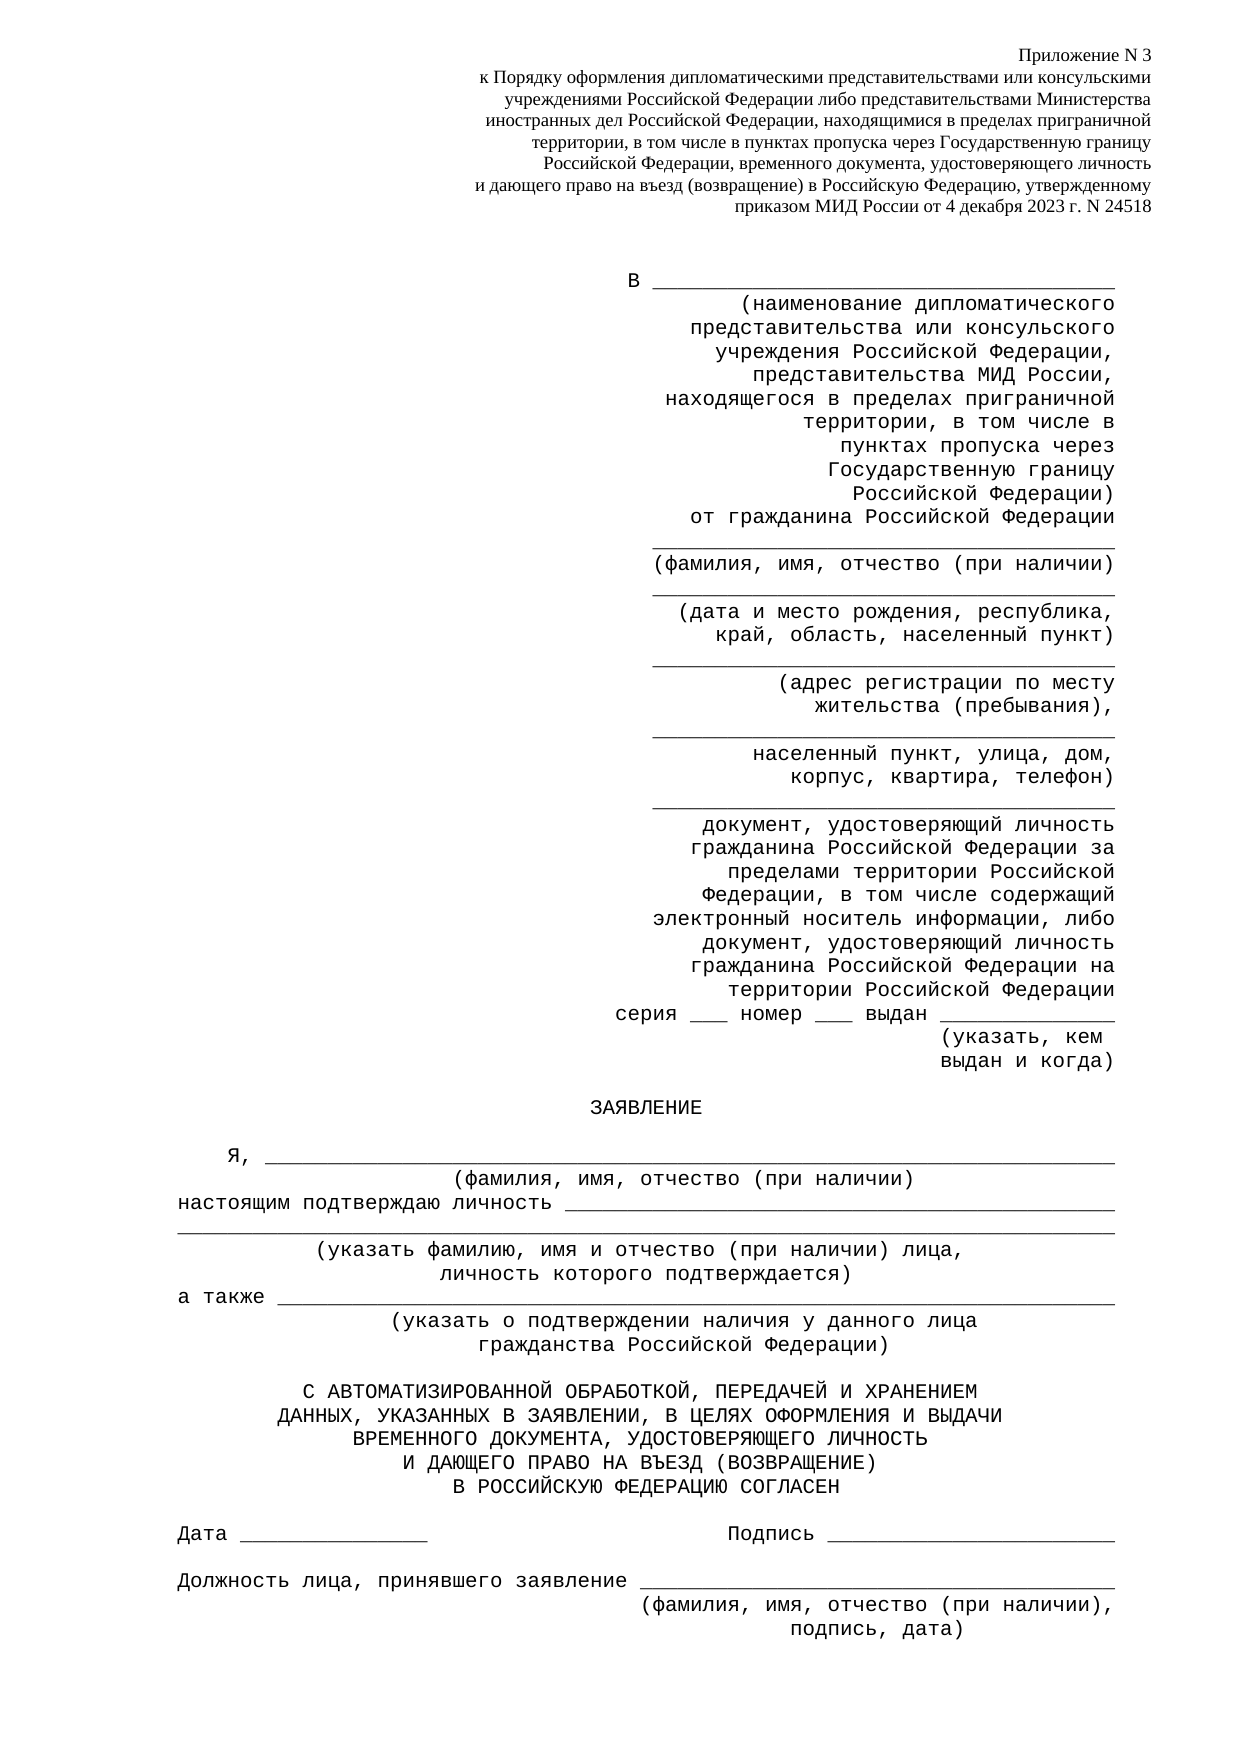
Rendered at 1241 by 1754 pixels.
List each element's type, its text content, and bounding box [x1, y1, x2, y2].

text выдан и когда) [177, 1050, 1152, 1074]
text (адрес регистрации по месту [177, 672, 1152, 695]
text пределами территории Российской [177, 861, 1152, 884]
text Российской Федерации) [177, 482, 1152, 506]
text электронный носитель информации, либо [177, 908, 1152, 932]
text (фамилия, имя, отчество (при наличии) [177, 1168, 1152, 1192]
text (фамилия, имя, отчество (при наличии) [177, 553, 1152, 577]
text личность которого подтверждается) [177, 1263, 1152, 1286]
text _____________________________________ [177, 790, 1152, 813]
text Дата _______________ Подпись _______________________ [177, 1523, 1152, 1547]
text серия ___ номер ___ выдан ______________ [177, 1003, 1152, 1026]
text В РОССИЙСКУЮ ФЕДЕРАЦИЮ СОГЛАСЕН [177, 1476, 1152, 1499]
text и дающего право на въезд (возвращение) в Российскую Федерацию, утвержденному [177, 174, 1152, 195]
text _____________________________________ [177, 577, 1152, 601]
text документ, удостоверяющий личность [177, 932, 1152, 955]
text гражданина Российской Федерации за [177, 837, 1152, 861]
text пунктах пропуска через [177, 435, 1152, 459]
text к Порядку оформления дипломатическими представительствами или консульскими [177, 66, 1152, 87]
text от гражданина Российской Федерации [177, 506, 1152, 530]
text территории, в том числе в [177, 412, 1152, 435]
text В _____________________________________ [177, 270, 1152, 293]
text С АВТОМАТИЗИРОВАННОЙ ОБРАБОТКОЙ, ПЕРЕДАЧЕЙ И ХРАНЕНИЕМ [177, 1381, 1152, 1405]
text ЗАЯВЛЕНИЕ [177, 1097, 1152, 1121]
text _____________________________________ [177, 719, 1152, 743]
text Российской Федерации, временного документа, удостоверяющего личность [177, 152, 1152, 174]
text учреждениями Российской Федерации либо представительствами Министерства [177, 87, 1152, 109]
text Федерации, в том числе содержащий [177, 884, 1152, 908]
text гражданина Российской Федерации на [177, 955, 1152, 979]
text (наименование дипломатического [177, 293, 1152, 317]
text И ДАЮЩЕГО ПРАВО НА ВЪЕЗД (ВОЗВРАЩЕНИЕ) [177, 1452, 1152, 1476]
text ВРЕМЕННОГО ДОКУМЕНТА, УДОСТОВЕРЯЮЩЕГО ЛИЧНОСТЬ [177, 1428, 1152, 1452]
text подпись, дата) [177, 1617, 1152, 1641]
text иностранных дел Российской Федерации, находящимися в пределах приграничной [177, 109, 1152, 131]
text территории Российской Федерации [177, 979, 1152, 1003]
text территории, в том числе в пунктах пропуска через Государственную границу [177, 131, 1152, 152]
text представительства МИД России, [177, 364, 1152, 388]
text настоящим подтверждаю личность ____________________________________________ [177, 1192, 1152, 1216]
text (фамилия, имя, отчество (при наличии), [177, 1594, 1152, 1617]
text Я, ____________________________________________________________________ [177, 1144, 1152, 1168]
text а также ___________________________________________________________________ [177, 1286, 1152, 1310]
text населенный пункт, улица, дом, [177, 743, 1152, 766]
text жительства (пребывания), [177, 695, 1152, 719]
text (указать о подтверждении наличия у данного лица [177, 1310, 1152, 1334]
text Государственную границу [177, 459, 1152, 482]
text Должность лица, принявшего заявление ______________________________________ [177, 1570, 1152, 1594]
text край, область, населенный пункт) [177, 624, 1152, 648]
text учреждения Российской Федерации, [177, 341, 1152, 364]
text ДАННЫХ, УКАЗАННЫХ В ЗАЯВЛЕНИИ, В ЦЕЛЯХ ОФОРМЛЕНИЯ И ВЫДАЧИ [177, 1405, 1152, 1428]
text (указать, кем [177, 1026, 1152, 1050]
text находящегося в пределах приграничной [177, 388, 1152, 412]
text _____________________________________ [177, 530, 1152, 553]
text Приложение N 3 [177, 44, 1152, 66]
text корпус, квартира, телефон) [177, 766, 1152, 790]
text _____________________________________ [177, 648, 1152, 672]
text приказом МИД России от 4 декабря 2023 г. N 24518 [177, 195, 1152, 217]
text (указать фамилию, имя и отчество (при наличии) лица, [177, 1239, 1152, 1263]
text представительства или консульского [177, 317, 1152, 341]
text документ, удостоверяющий личность [177, 813, 1152, 837]
text гражданства Российской Федерации) [177, 1334, 1152, 1357]
text ___________________________________________________________________________ [177, 1216, 1152, 1239]
text (дата и место рождения, республика, [177, 601, 1152, 624]
